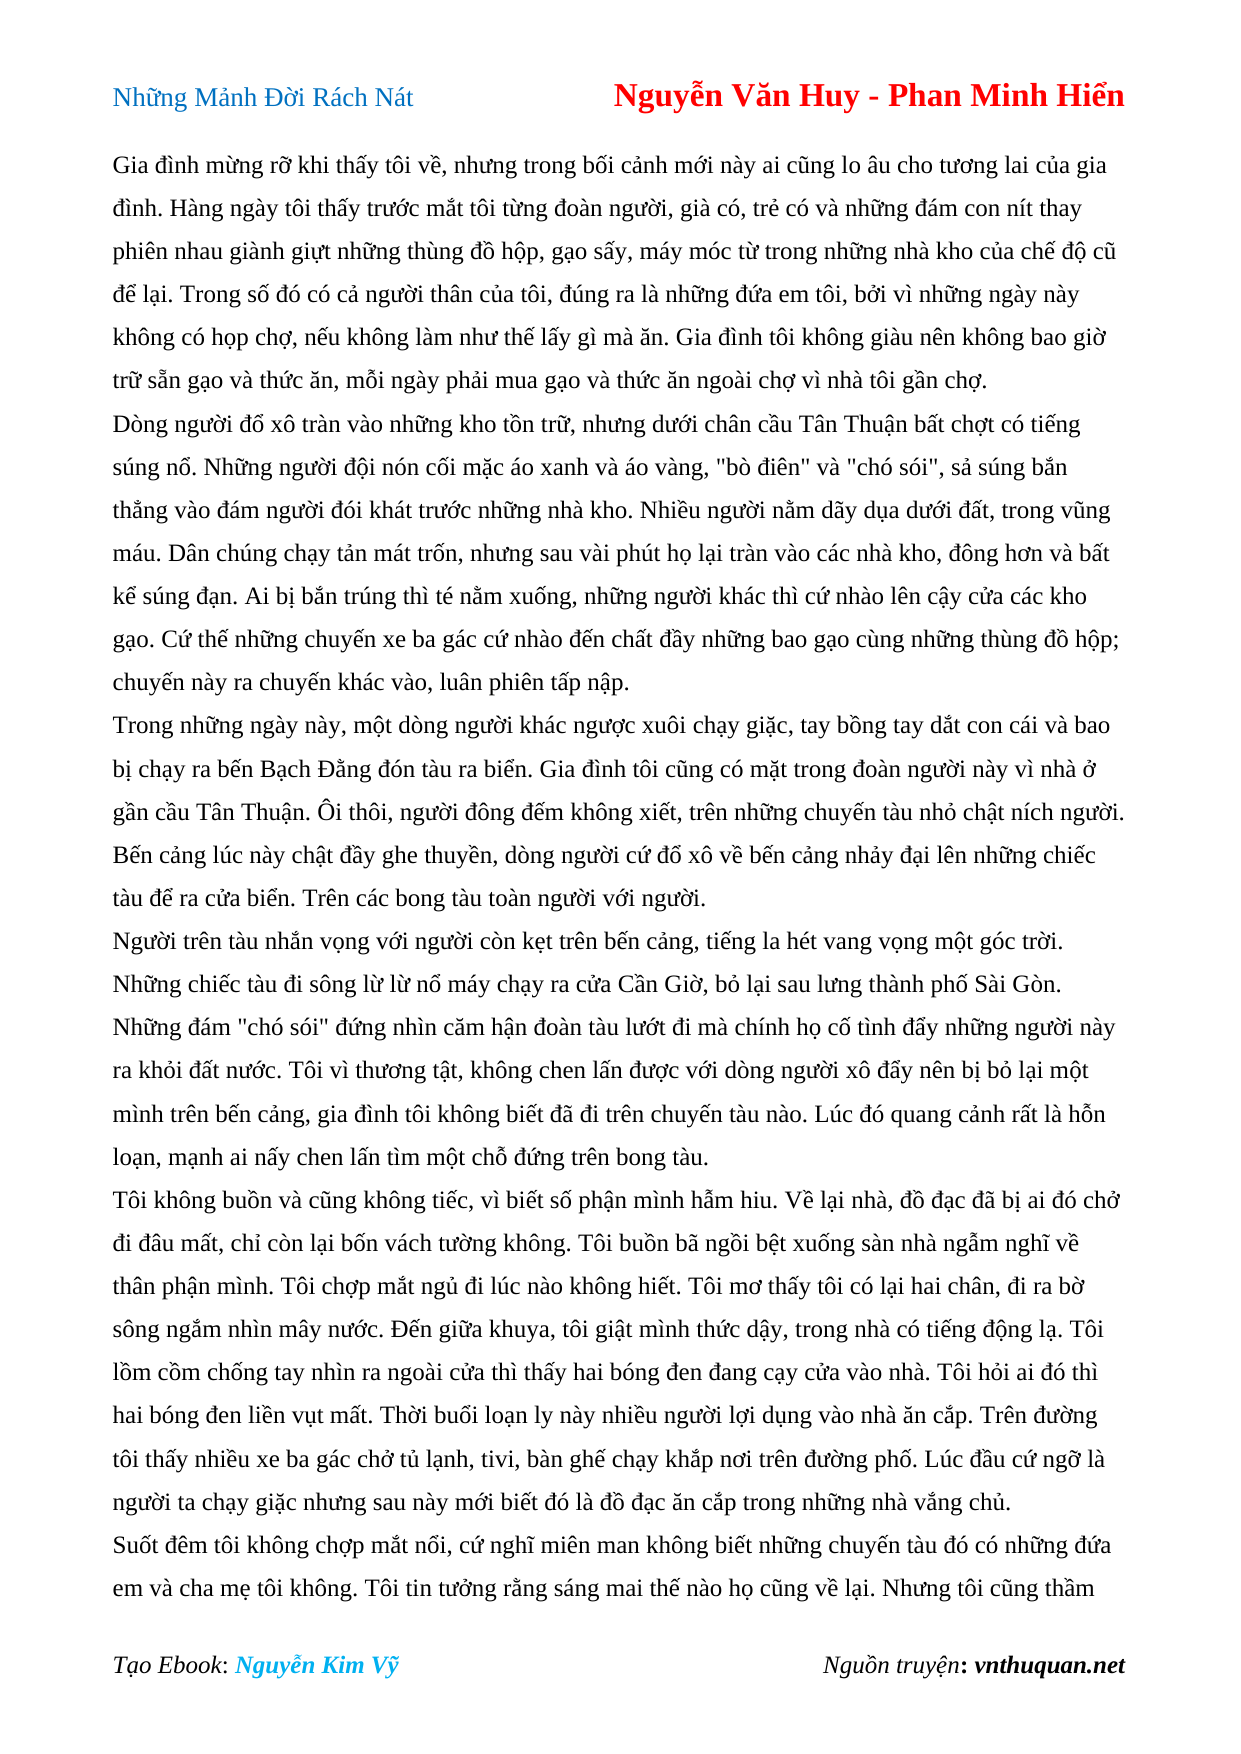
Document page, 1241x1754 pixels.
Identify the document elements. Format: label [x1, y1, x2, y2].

text [112, 150, 1128, 1602]
